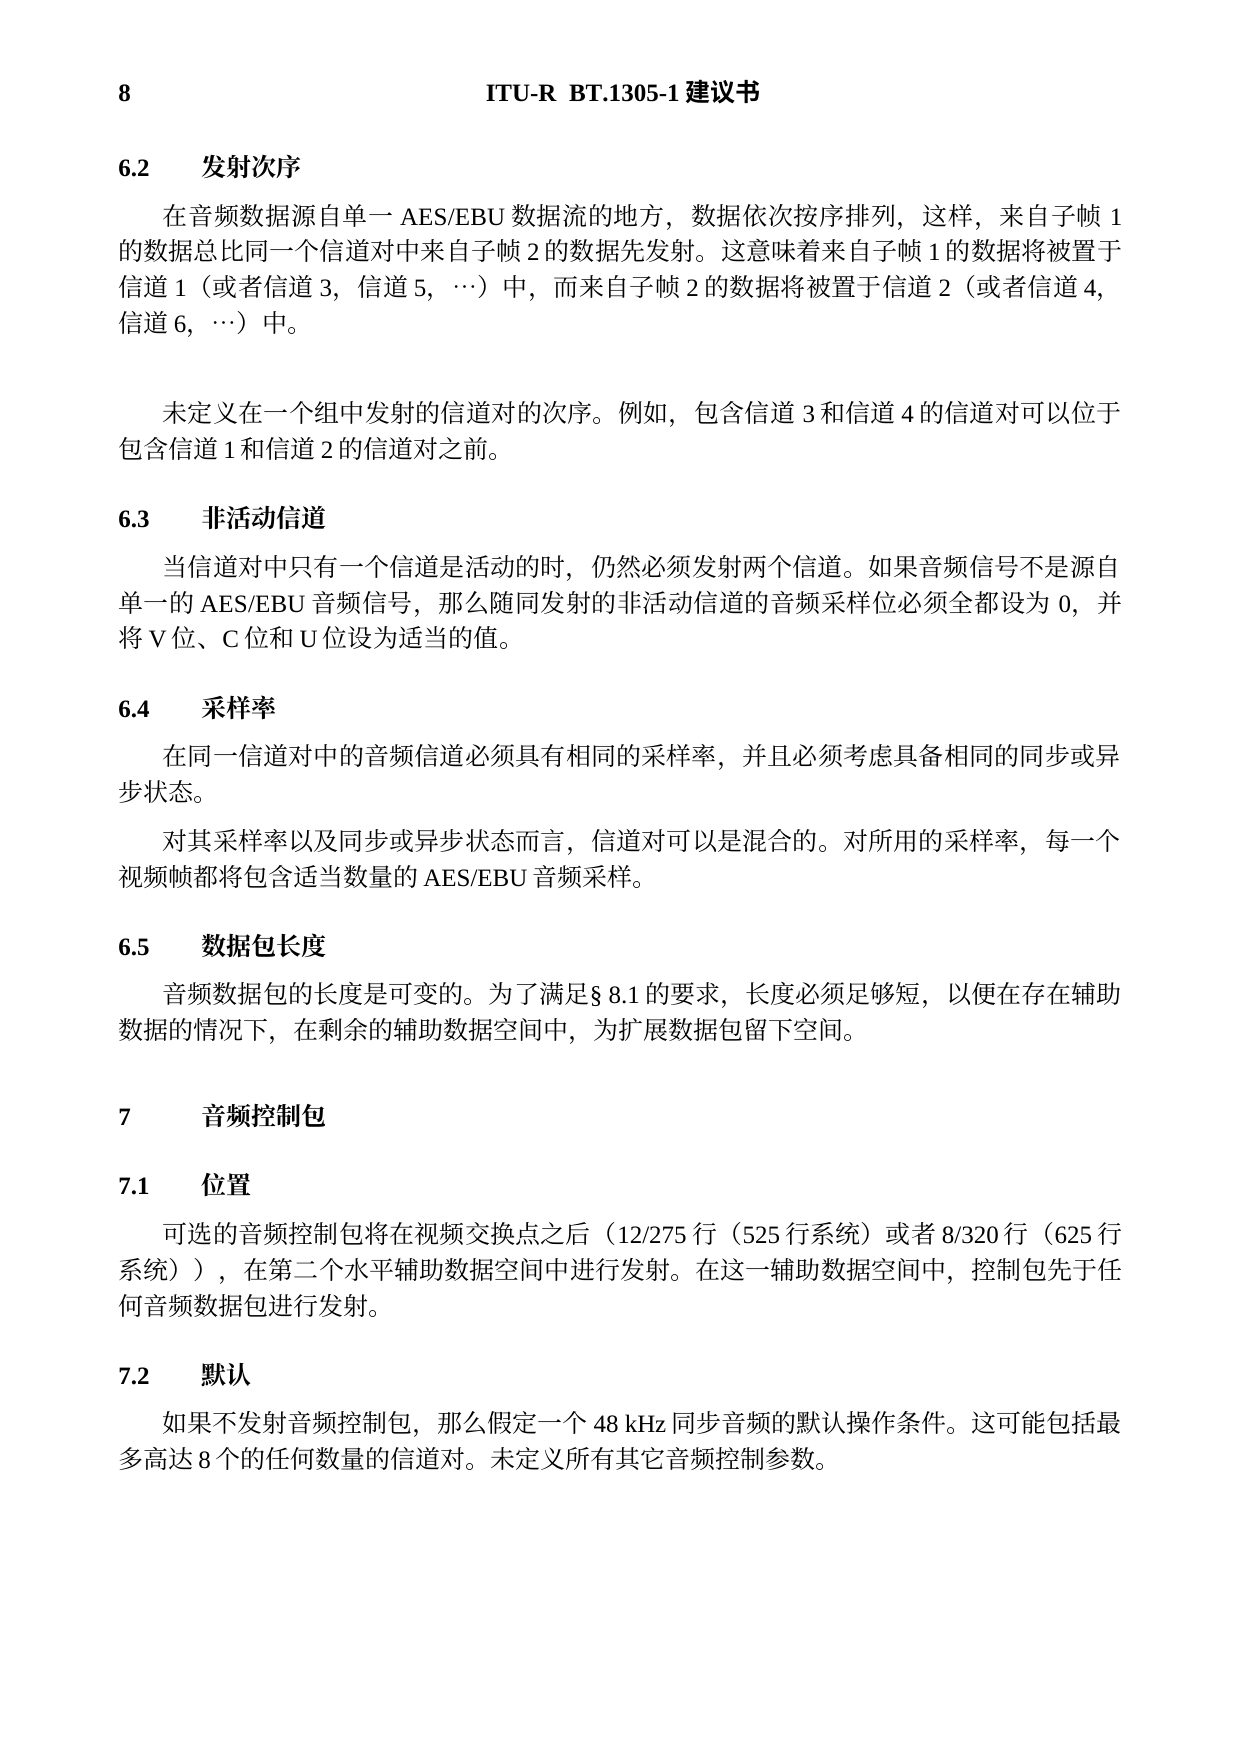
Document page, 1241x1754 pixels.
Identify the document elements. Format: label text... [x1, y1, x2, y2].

subtitle 6.5 数据包长度 [118, 926, 1122, 962]
subtitle 7 音频控制包 [118, 1097, 1122, 1133]
text 当信道对中只有一个信道是活动的时，仍然必须发射两个信道。如果音频信号不是源自单一的AES/EBU音频信号，那么随同发射的非活动信道的音频采样位必须全都设为0，并将V位、C位和U位设为适当的值。 [118, 547, 1122, 655]
text 在音频数据源自单一AES/EBU数据流的地方，数据依次按序排列，这样，来自子帧1的数据总比同一个信道对中来自子帧2的数据先发射。这意味着来自子帧1的数据将被置于信道1（或者信道3，信道5，…）中，而来自子帧2的数据将被置于信道2（或者信道4，信道6，…）中。 [118, 196, 1122, 340]
subtitle 6.3 非活动信道 [118, 499, 1122, 535]
text 可选的音频控制包将在视频交换点之后（12/275行（525行系统）或者8/320行（625行系统）），在第二个水平辅助数据空间中进行发射。在这一辅助数据空间中，控制包先于任何音频数据包进行发射。 [118, 1214, 1122, 1322]
subtitle 6.4 采样率 [118, 688, 1122, 724]
text 音频数据包的长度是可变的。为了满足§ 8.1的要求，长度必须足够短，以便在存在辅助数据的情况下，在剩余的辅助数据空间中，为扩展数据包留下空间。 [118, 975, 1122, 1047]
subtitle 6.2 发射次序 [118, 148, 1122, 184]
text 在同一信道对中的音频信道必须具有相同的采样率，并且必须考虑具备相同的同步或异步状态。 [118, 737, 1122, 809]
text 未定义在一个组中发射的信道对的次序。例如，包含信道3和信道4的信道对可以位于包含信道1和信道2的信道对之前。 [118, 394, 1122, 466]
subtitle 7.2 默认 [118, 1356, 1122, 1392]
text 如果不发射音频控制包，那么假定一个48 kHz同步音频的默认操作条件。这可能包括最多高达8个的任何数量的信道对。未定义所有其它音频控制参数。 [118, 1404, 1122, 1476]
subtitle 7.1 位置 [118, 1166, 1122, 1202]
text 对其采样率以及同步或异步状态而言，信道对可以是混合的。对所用的采样率，每一个视频帧都将包含适当数量的AES/EBU音频采样。 [118, 821, 1122, 893]
